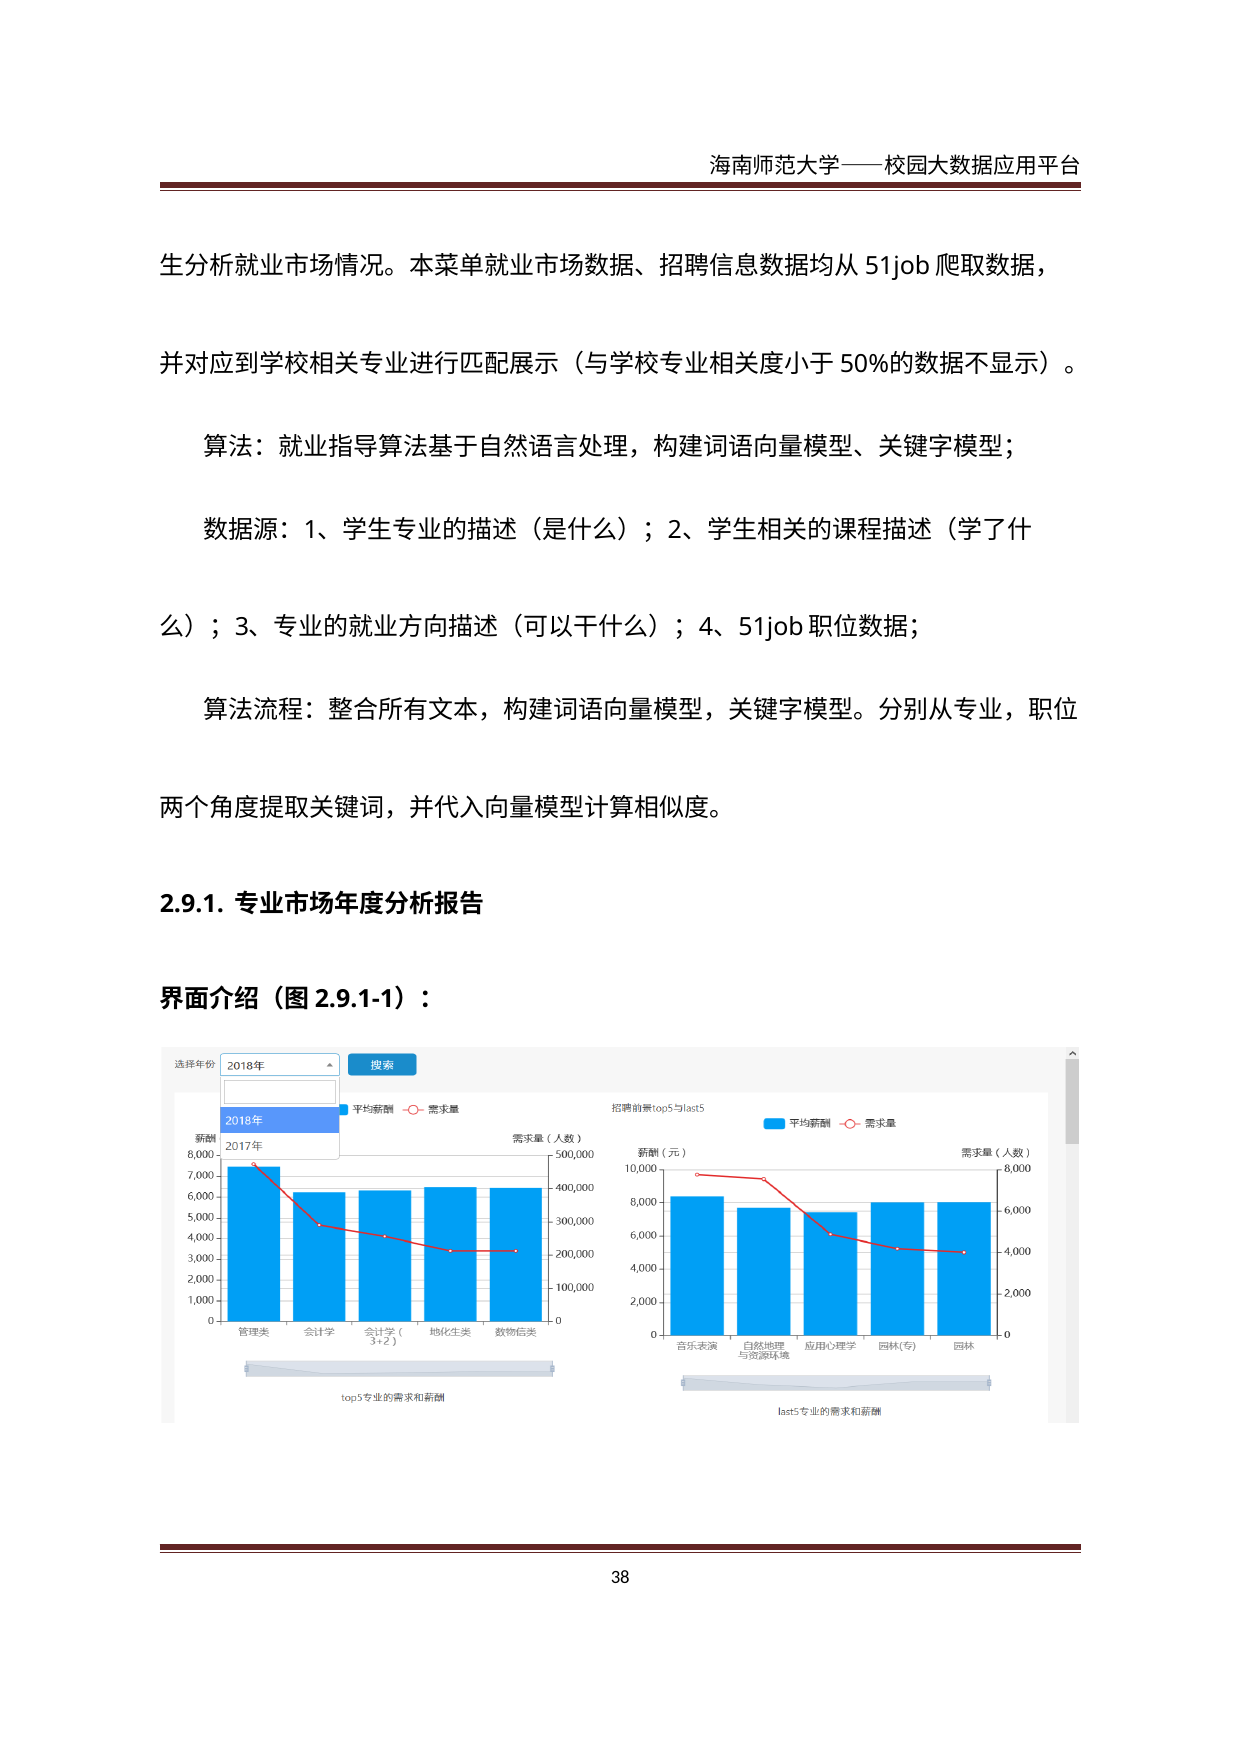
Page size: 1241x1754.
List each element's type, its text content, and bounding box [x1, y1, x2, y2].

text 界面介绍（图2.9.1-1）： [159, 964, 1081, 1029]
text 算法：就业指导算法基于自然语言处理，构建词语向量模型、关键字模型； [159, 412, 1081, 477]
text 数据源：1、学生专业的描述（是什么）；2、学生相关的课程描述（学了什么）；3、专业的就业方向描述（可以干什么）；4、51job职位数据； [159, 495, 1081, 657]
picture [161, 1047, 1079, 1423]
text 算法流程：整合所有文本，构建词语向量模型，关键字模型。分别从专业，职位两个角度提取关键词，并代入向量模型计算相似度。 [159, 676, 1081, 838]
subtitle 专业市场年度分析报告 [159, 869, 1081, 934]
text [159, 231, 1081, 394]
